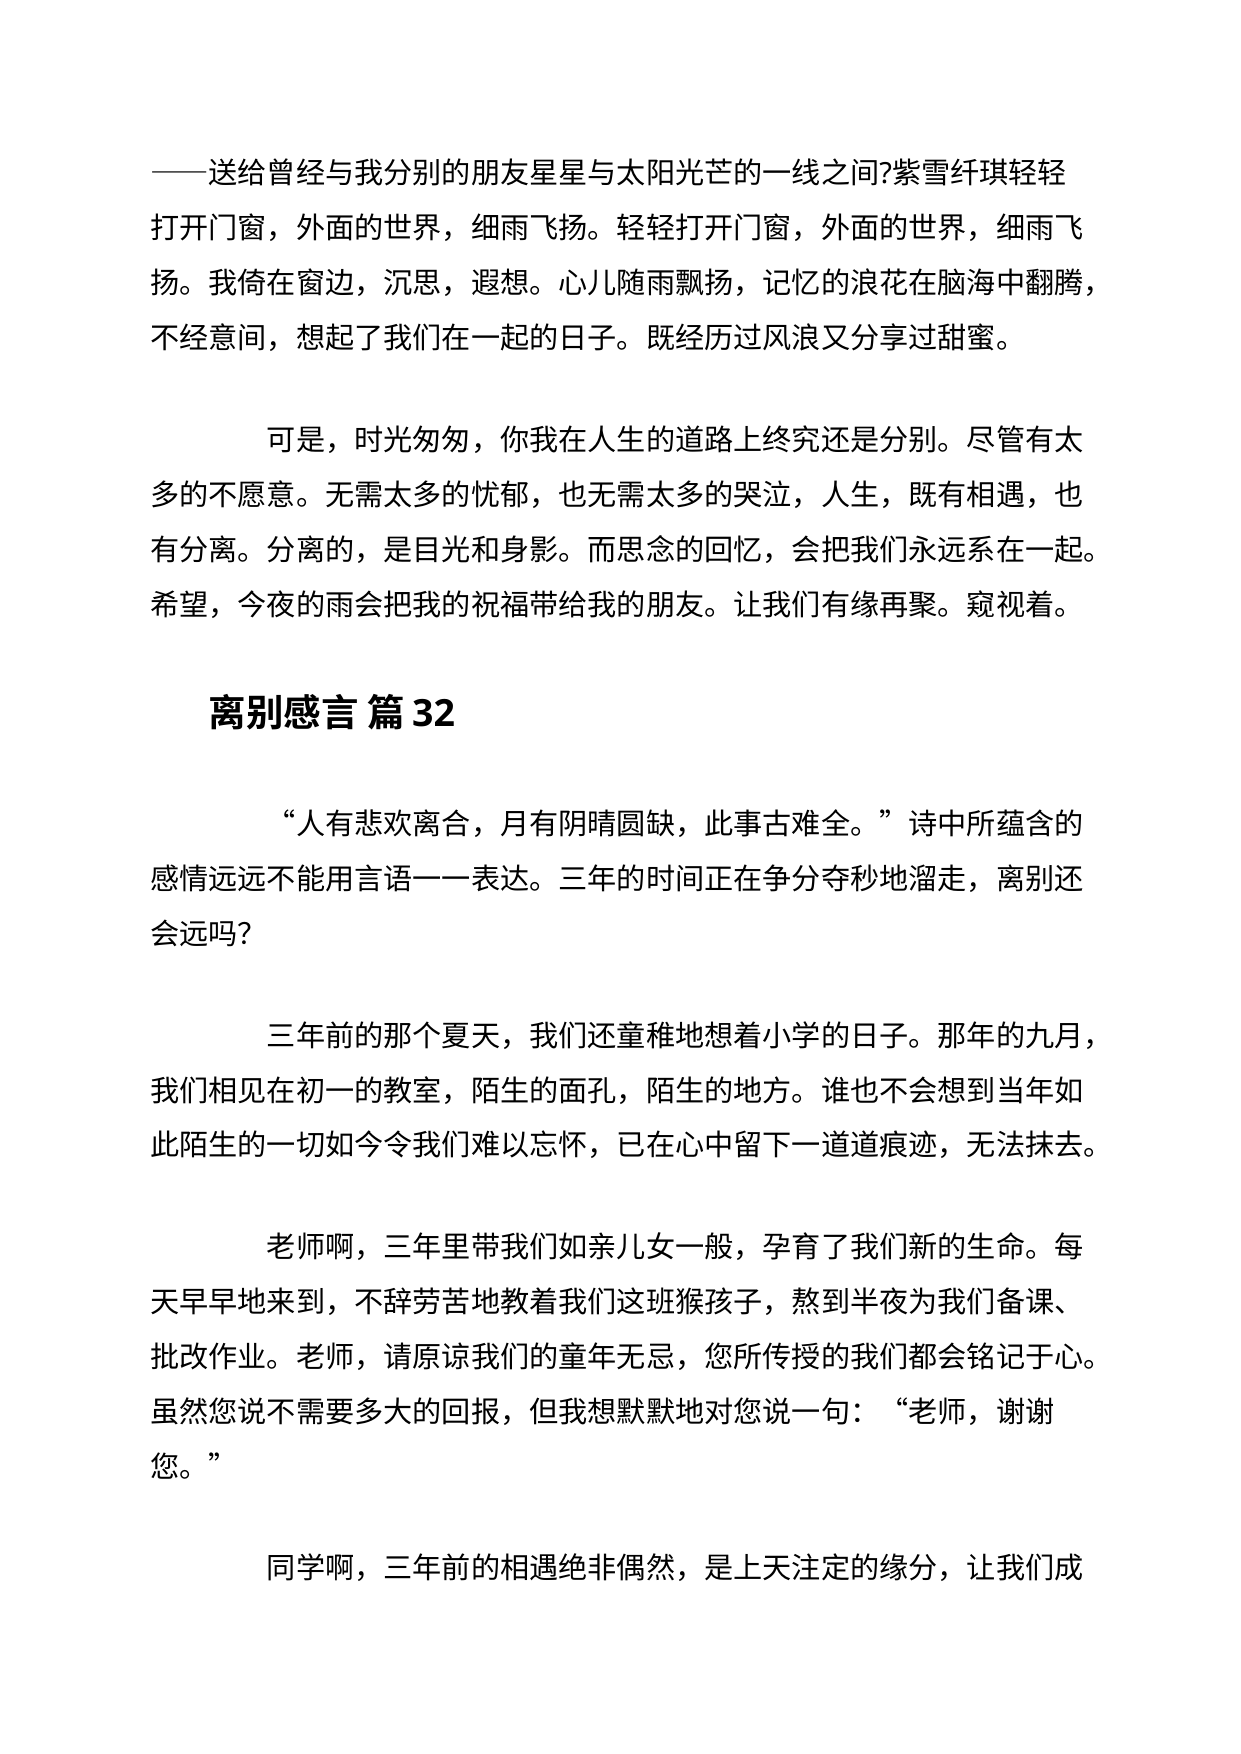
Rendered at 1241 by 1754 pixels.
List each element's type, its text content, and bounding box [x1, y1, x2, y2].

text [150, 1545, 1090, 1587]
text 可是，时光匆匆，你我在人生的道路上终究还是分别。尽管有太多的不愿意。无需太多的忧郁，也无需太多的哭泣，人生，既有相遇，也有分离。分离的，是目光和身影。而思念的回忆，会把我们永远系在一起。希望，今夜的雨会把我的祝福带给我的朋友。让我们有缘再聚。窥视着。 [150, 417, 1090, 623]
text 三年前的那个夏天，我们还童稚地想着小学的日子。那年的九月，我们相见在初一的教室，陌生的面孔，陌生的地方。谁也不会想到当年如此陌生的一切如今令我们难以忘怀，已在心中留下一道道痕迹，无法抹去。 [150, 1012, 1090, 1164]
text “人有悲欢离合，月有阴晴圆缺，此事古难全。”诗中所蕴含的感情远远不能用言语一一表达。三年的时间正在争分夺秒地溜走，离别还会远吗？ [150, 801, 1090, 953]
text 离别感言 篇32 [150, 683, 1090, 737]
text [150, 150, 1090, 357]
text 老师啊，三年里带我们如亲儿女一般，孕育了我们新的生命。每天早早地来到，不辞劳苦地教着我们这班猴孩子，熬到半夜为我们备课、批改作业。老师，请原谅我们的童年无忌，您所传授的我们都会铭记于心。虽然您说不需要多大的回报，但我想默默地对您说一句：“老师，谢谢您。” [150, 1224, 1090, 1486]
